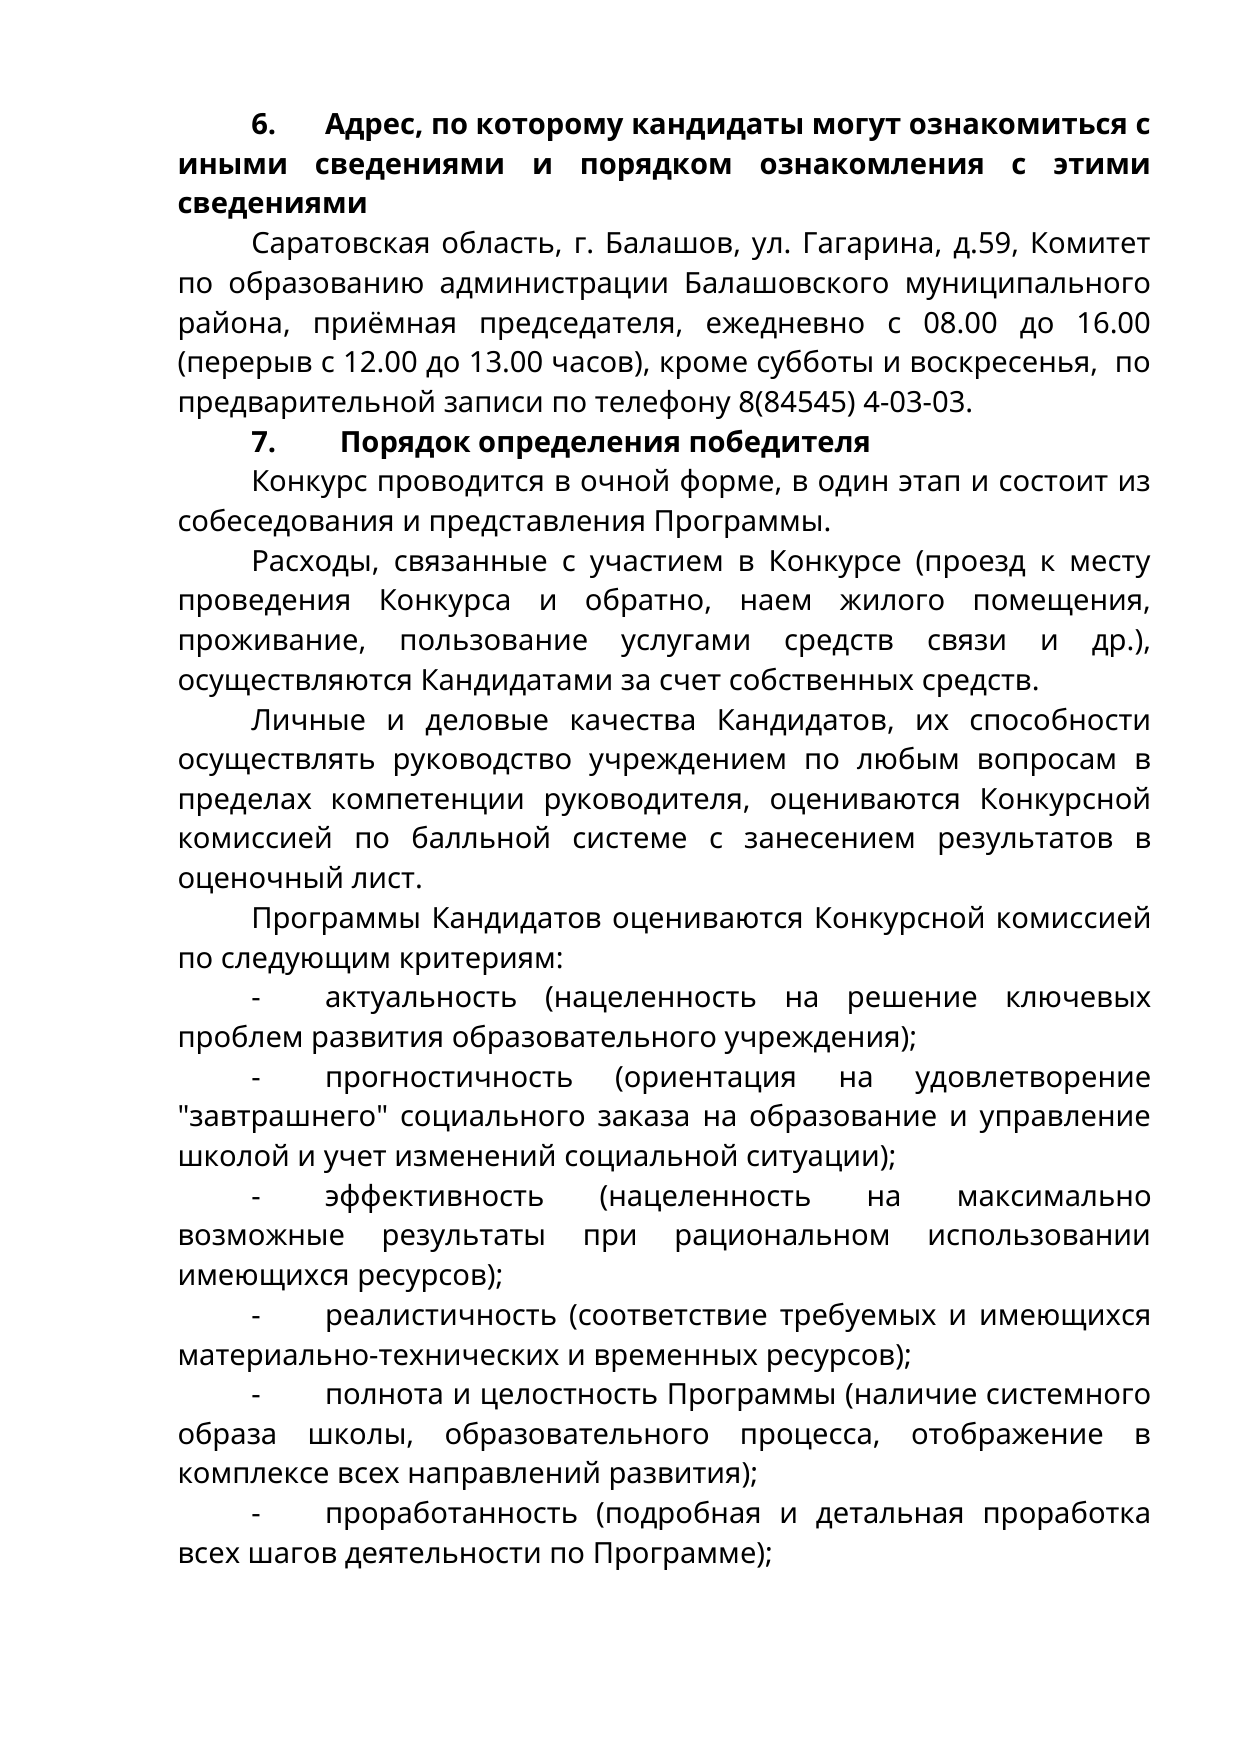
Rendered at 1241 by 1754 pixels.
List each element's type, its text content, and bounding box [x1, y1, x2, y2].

text - реалистичность (соответствие требуемых и имеющихся материально-технических и временных ресурсов); [177, 1294, 1152, 1373]
text - полнота и целостность Программы (наличие системного образа школы, образовательного процесса, отображение в комплексе всех направлений развития); [177, 1373, 1152, 1492]
text - проработанность (подробная и детальная проработка всех шагов деятельности по Программе); [177, 1492, 1152, 1572]
text 6. Адрес, по которому кандидаты могут ознакомиться с иными сведениями и порядком ознакомления с этими сведениями [177, 103, 1152, 222]
text 7. Порядок определения победителя [251, 421, 1152, 461]
text Личные и деловые качества Кандидатов, их способности осуществлять руководство учреждением по любым вопросам в пределах компетенции руководителя, оцениваются Конкурсной комиссией по балльной системе с занесением результатов в оценочный лист. [177, 699, 1152, 897]
text - эффективность (нацеленность на максимально возможные результаты при рациональном использовании имеющихся ресурсов); [177, 1175, 1152, 1294]
text - прогностичность (ориентация на удовлетворение "завтрашнего" социального заказа на образование и управление школой и учет изменений социальной ситуации); [177, 1056, 1152, 1175]
text Расходы, связанные с участием в Конкурсе (проезд к месту проведения Конкурса и обратно, наем жилого помещения, проживание, пользование услугами средств связи и др.), осуществляются Кандидатами за счет собственных средств. [177, 540, 1152, 699]
text Программы Кандидатов оцениваются Конкурсной комиссией по следующим критериям: [177, 897, 1152, 977]
text Конкурс проводится в очной форме, в один этап и состоит из собеседования и представления Программы. [177, 461, 1152, 540]
text Саратовская область, г. Балашов, ул. Гагарина, д.59, Комитет по образованию администрации Балашовского муниципального района, приёмная председателя, ежедневно с 08.00 до 16.00 (перерыв с 12.00 до 13.00 часов), кроме субботы и воскресенья, по предварительной записи по телефону 8(84545) 4-03-03. [177, 222, 1152, 421]
text - актуальность (нацеленность на решение ключевых проблем развития образовательного учреждения); [177, 977, 1152, 1056]
